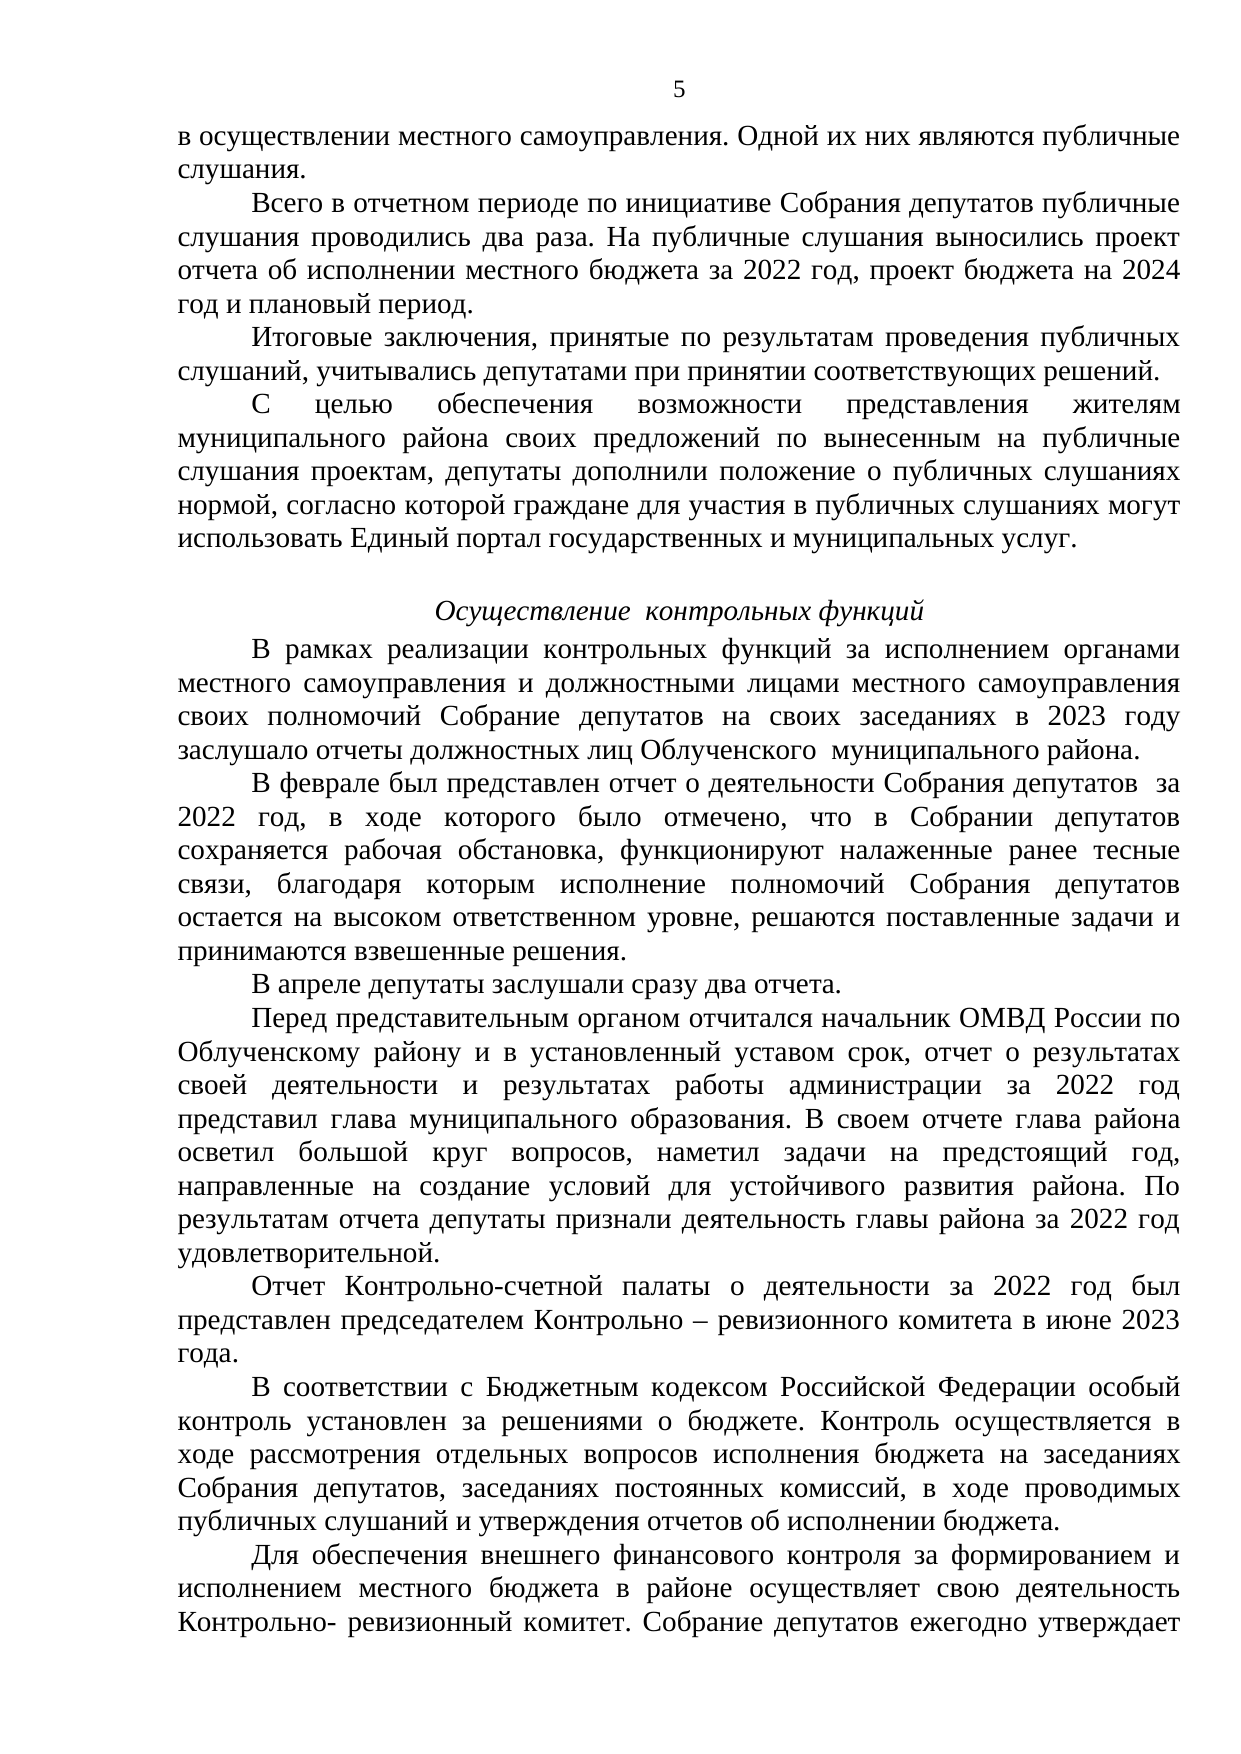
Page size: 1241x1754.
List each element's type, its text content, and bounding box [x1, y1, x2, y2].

text В рамках реализации контрольных функций за исполнением органами местного самоуправления и должностными лицами местного самоуправления своих полномочий Собрание депутатов на своих заседаниях в 2023 году заслушало отчеты должностных лиц Облученского муниципального района. [177, 631, 1181, 765]
text В апреле депутаты заслушали сразу два отчета. [177, 967, 1181, 1000]
text Итоговые заключения, принятые по результатам проведения публичных слушаний, учитывались депутатами при принятии соответствующих решений. [177, 319, 1181, 386]
text В феврале был представлен отчет о деятельности Собрания депутатов за 2022 год, в ходе которого было отмечено, что в Собрании депутатов сохраняется рабочая обстановка, функционируют налаженные ранее тесные связи, благодаря которым исполнение полномочий Собрания депутатов остается на высоком ответственном уровне, решаются поставленные задачи и принимаются взвешенные решения. [177, 765, 1181, 967]
text Перед представительным органом отчитался начальник ОМВД России по Облученскому району и в установленный уставом срок, отчет о результатах своей деятельности и результатах работы администрации за 2022 год представил глава муниципального образования. В своем отчете глава района осветил большой круг вопросов, наметил задачи на предстоящий год, направленные на создание условий для устойчивого развития района. По результатам отчета депутаты признали деятельность главы района за 2022 год удовлетворительной. [177, 1000, 1181, 1268]
text Осуществление контрольных функций [177, 593, 1181, 626]
text В соответствии с Бюджетным кодексом Российской Федерации особый контроль установлен за решениями о бюджете. Контроль осуществляется в ходе рассмотрения отдельных вопросов исполнения бюджета на заседаниях Собрания депутатов, заседаниях постоянных комиссий, в ходе проводимых публичных слушаний и утверждения отчетов об исполнении бюджета. [177, 1369, 1181, 1537]
text Отчет Контрольно-счетной палаты о деятельности за 2022 год был представлен председателем Контрольно – ревизионного комитета в июне 2023 года. [177, 1268, 1181, 1369]
text С целью обеспечения возможности представления жителям муниципального района своих предложений по вынесенным на публичные слушания проектам, депутаты дополнили положение о публичных слушаниях нормой, согласно которой граждане для участия в публичных слушаниях могут использовать Единый портал государственных и муниципальных услуг. [177, 386, 1181, 554]
text Всего в отчетном периоде по инициативе Собрания депутатов публичные слушания проводились два раза. На публичные слушания выносились проект отчета об исполнении местного бюджета за 2022 год, проект бюджета на 2024 год и плановый период. [177, 185, 1181, 319]
